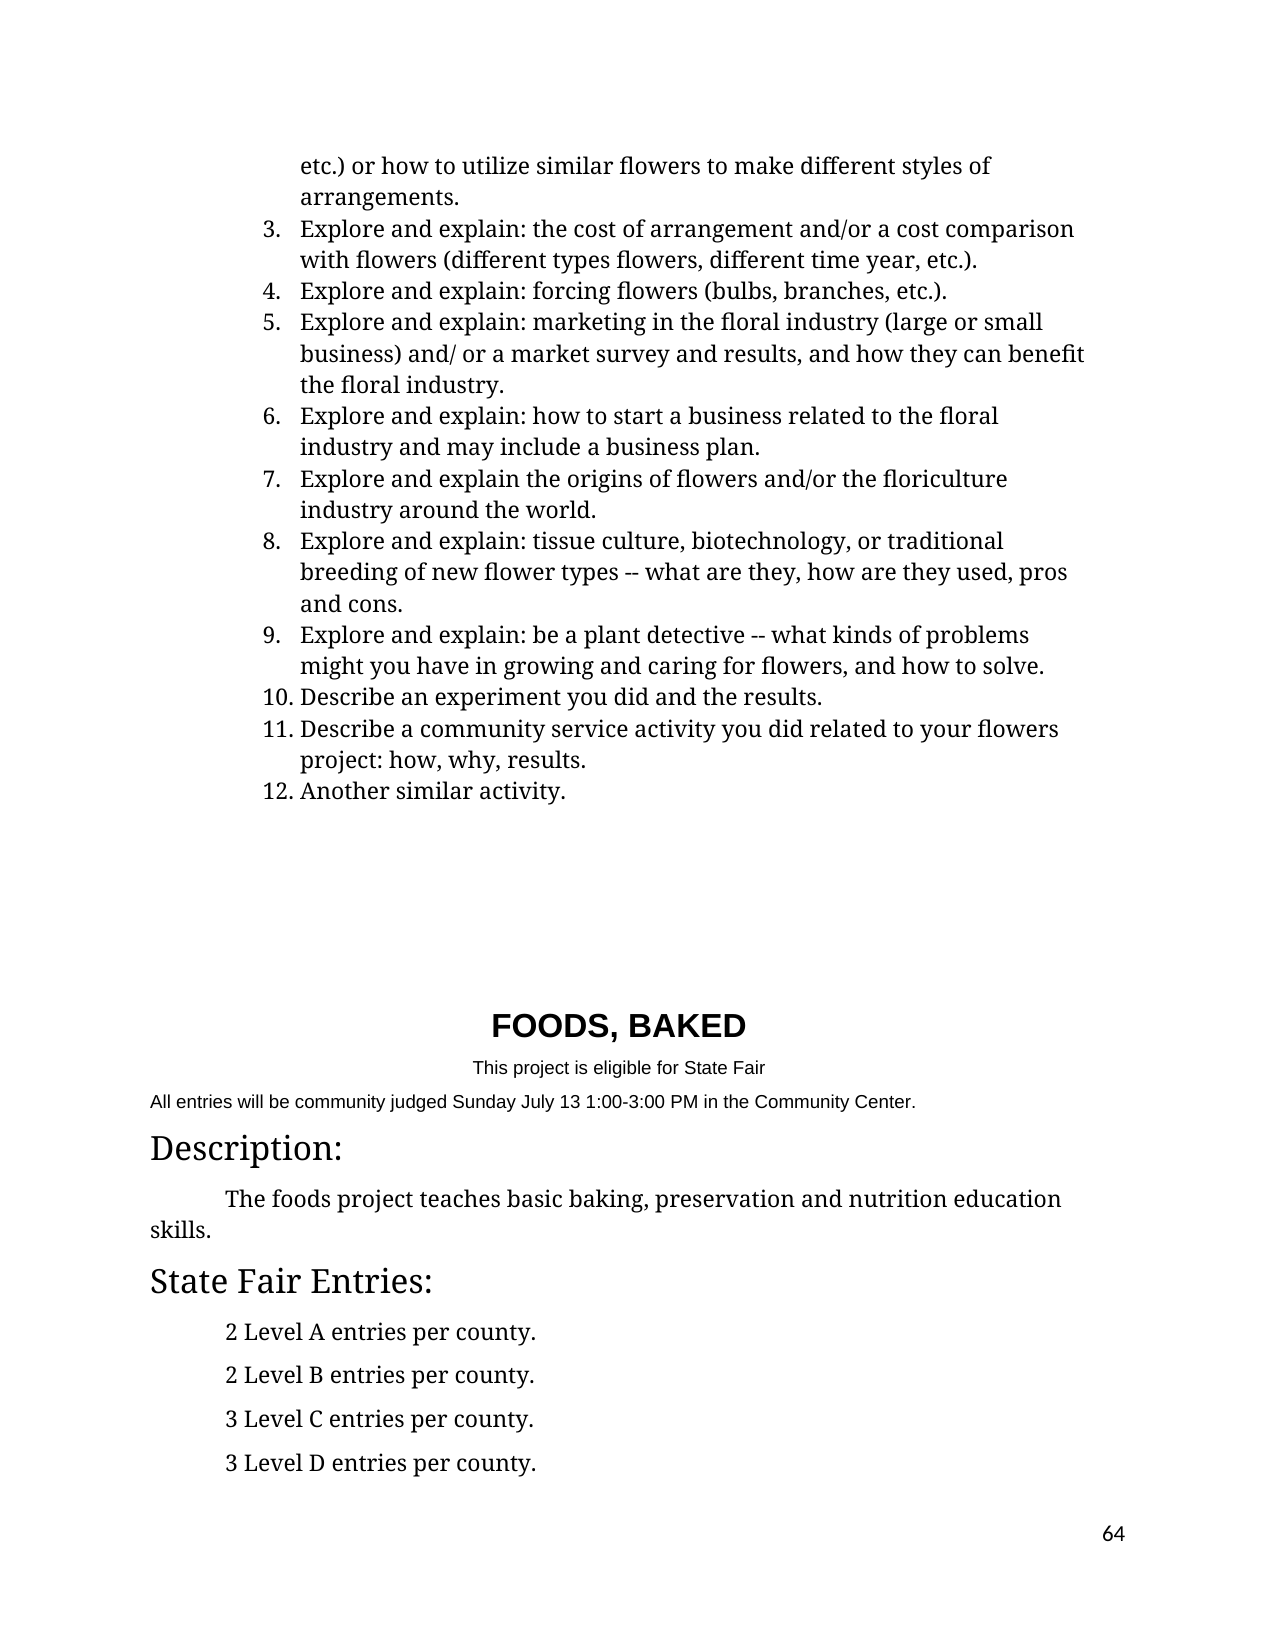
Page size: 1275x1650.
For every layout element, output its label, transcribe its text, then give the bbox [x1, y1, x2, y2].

list Explore and explain: be a plant detective -- what kinds of problems might you have in growing and caring for flowers, and how to solve. [262, 619, 1087, 681]
text Description: [150, 1125, 1087, 1170]
text 2 Level A entries per county. [150, 1316, 1087, 1347]
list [262, 150, 1087, 212]
list Explore and explain: marketing in the floral industry (large or small business) and/ or a market survey and results, and how they can benefit the floral industry. [262, 306, 1087, 400]
text FOODS, BAKED [150, 1006, 1087, 1044]
list Explore and explain: tissue culture, biotechnology, or traditional breeding of new flower types -- what are they, how are they used, pros and cons. [262, 525, 1087, 619]
text 3 Level D entries per county. [150, 1447, 1087, 1478]
list Explore and explain the origins of flowers and/or the floriculture industry around the world. [262, 462, 1087, 525]
list Explore and explain: forcing flowers (bulbs, branches, etc.). [262, 275, 1087, 306]
list Describe an experiment you did and the results. [262, 681, 1087, 712]
list Describe a community service activity you did related to your flowers project: how, why, results. [262, 712, 1087, 775]
text 2 Level B entries per county. [150, 1359, 1087, 1391]
text All entries will be community judged Sunday July 13 1:00-3:00 PM in the Community Center. [150, 1091, 1087, 1112]
list Explore and explain: the cost of arrangement and/or a cost comparison with flowers (different types flowers, different time year, etc.). [262, 212, 1087, 275]
text The foods project teaches basic baking, preservation and nutrition education skills. [150, 1183, 1087, 1245]
text State Fair Entries: [150, 1258, 1087, 1303]
list Another similar activity. [262, 775, 1087, 806]
text 3 Level C entries per county. [150, 1403, 1087, 1434]
text This project is eligible for State Fair [150, 1057, 1087, 1078]
list Explore and explain: how to start a business related to the floral industry and may include a business plan. [262, 400, 1087, 462]
